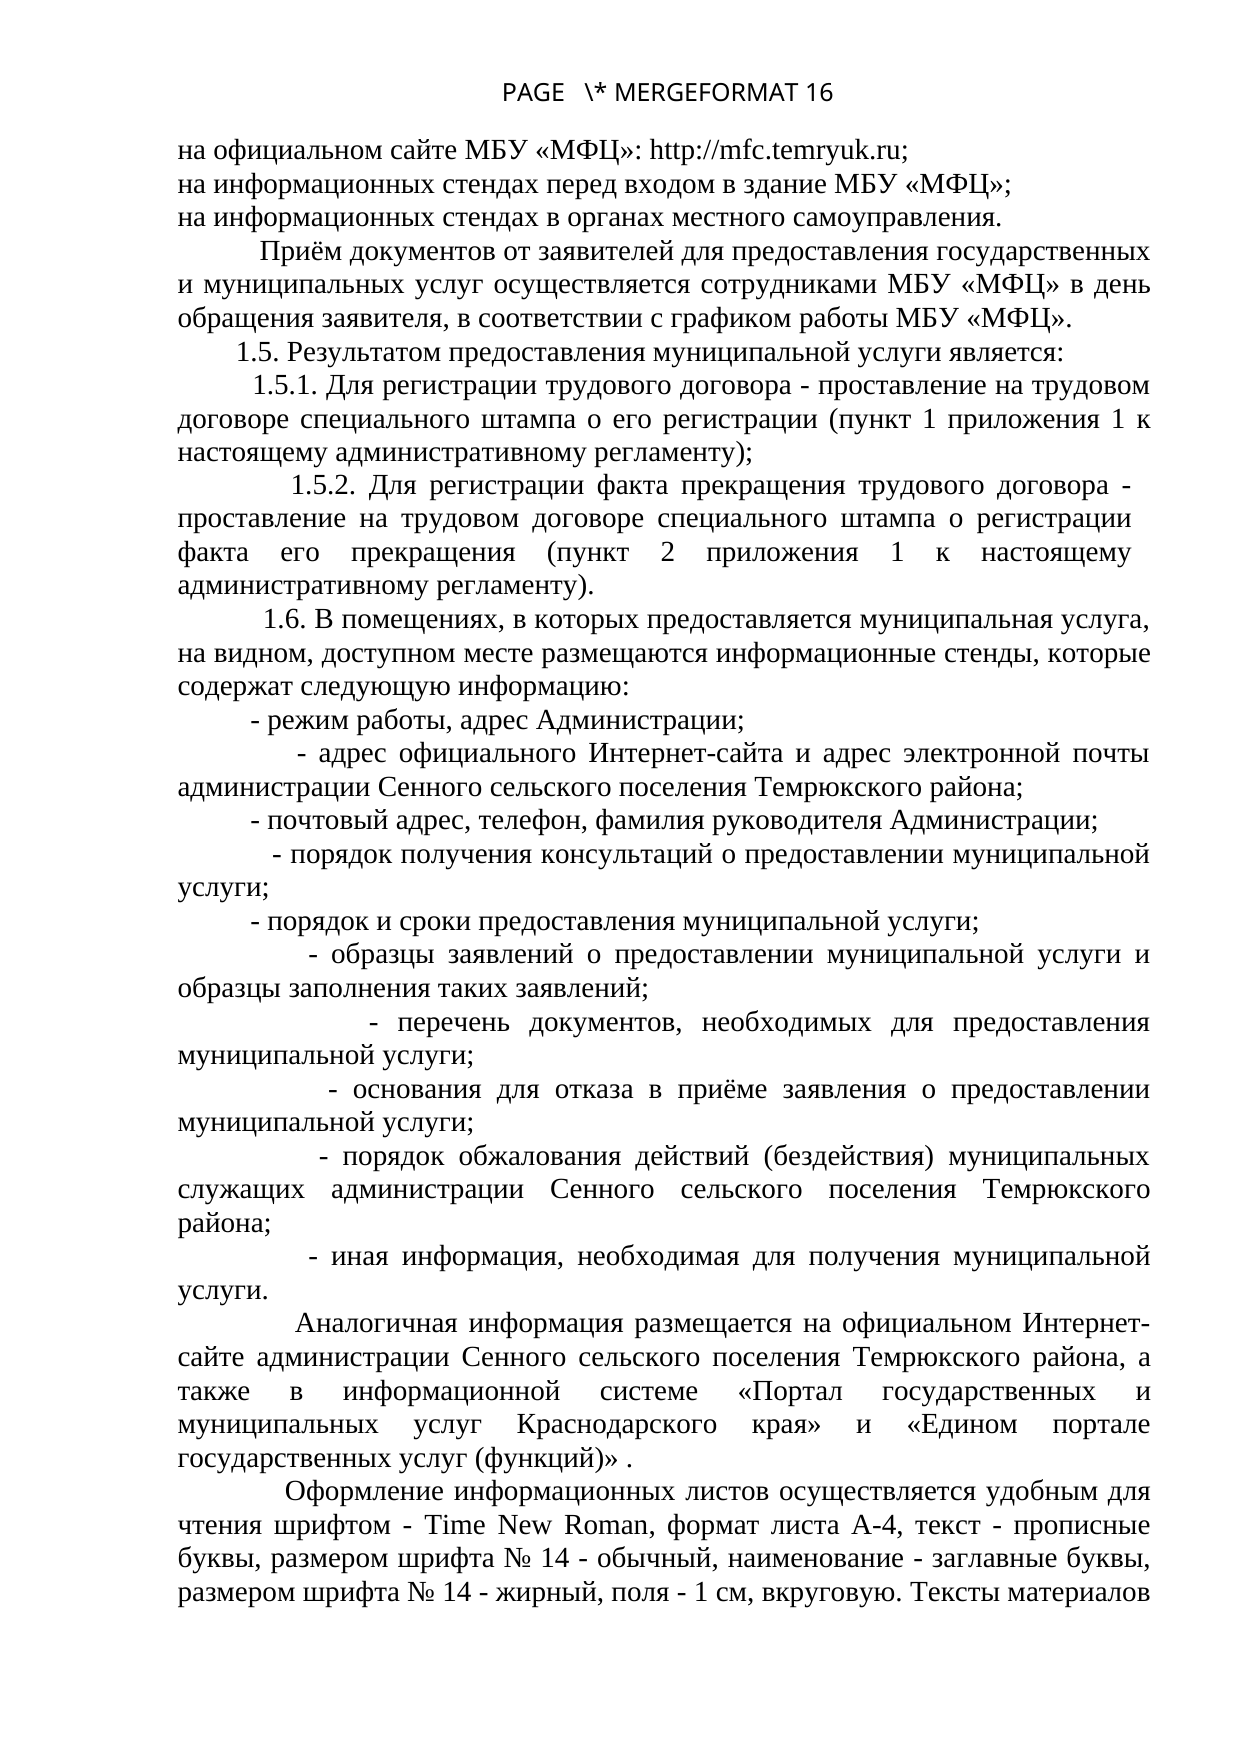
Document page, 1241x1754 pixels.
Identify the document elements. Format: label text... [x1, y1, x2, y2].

text 1.5.1. Для регистрации трудового договора - проставление на трудовом договоре специального штампа о его регистрации (пункт 1 приложения 1 к настоящему административному регламенту); [177, 367, 1152, 468]
text - адрес официального Интернет-сайта и адрес электронной почты администрации Сенного сельского поселения Темрюкского района; [177, 735, 1152, 802]
text на информационных стендах перед входом в здание МБУ «МФЦ»; [177, 166, 1152, 199]
text 1.5.2. Для регистрации факта прекращения трудового договора - проставление на трудовом договоре специального штампа о регистрации факта его прекращения (пункт 2 приложения 1 к настоящему административному регламенту). [177, 468, 1133, 601]
text - образцы заявлений о предоставлении муниципальной услуги и образцы заполнения таких заявлений; [177, 937, 1152, 1004]
text - почтовый адрес, телефон, фамилия руководителя Администрации; [177, 802, 1152, 836]
text - порядок получения консультаций о предоставлении муниципальной услуги; [177, 836, 1152, 903]
text Приём документов от заявителей для предоставления государственных и муниципальных услуг осуществляется сотрудниками МБУ «МФЦ» в день обращения заявителя, в соответствии с графиком работы МБУ «МФЦ». [177, 233, 1152, 334]
text - основания для отказа в приёме заявления о предоставлении муниципальной услуги; [177, 1071, 1152, 1138]
text 1.5. Результатом предоставления муниципальной услуги является: [177, 334, 1152, 367]
text на информационных стендах в органах местного самоуправления. [177, 199, 1152, 233]
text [177, 1473, 1152, 1607]
text - иная информация, необходимая для получения муниципальной услуги. [177, 1238, 1152, 1306]
text Аналогичная информация размещается на официальном Интернет-сайте администрации Сенного сельского поселения Темрюкского района, а также в информационной системе «Портал государственных и муниципальных услуг Краснодарского края» и «Едином портале государственных услуг (функций)» . [177, 1306, 1152, 1473]
text 1.6. В помещениях, в которых предоставляется муниципальная услуга, на видном, доступном месте размещаются информационные стенды, которые содержат следующую информацию: [177, 601, 1152, 702]
text - порядок и сроки предоставления муниципальной услуги; [177, 903, 1152, 937]
text - режим работы, адрес Администрации; [177, 702, 1152, 735]
text - перечень документов, необходимых для предоставления муниципальной услуги; [177, 1004, 1152, 1071]
text - порядок обжалования действий (бездействия) муниципальных служащих администрации Сенного сельского поселения Темрюкского района; [177, 1138, 1152, 1238]
text на официальном сайте МБУ «МФЦ»: http://mfc.temryuk.ru; [177, 132, 1152, 166]
